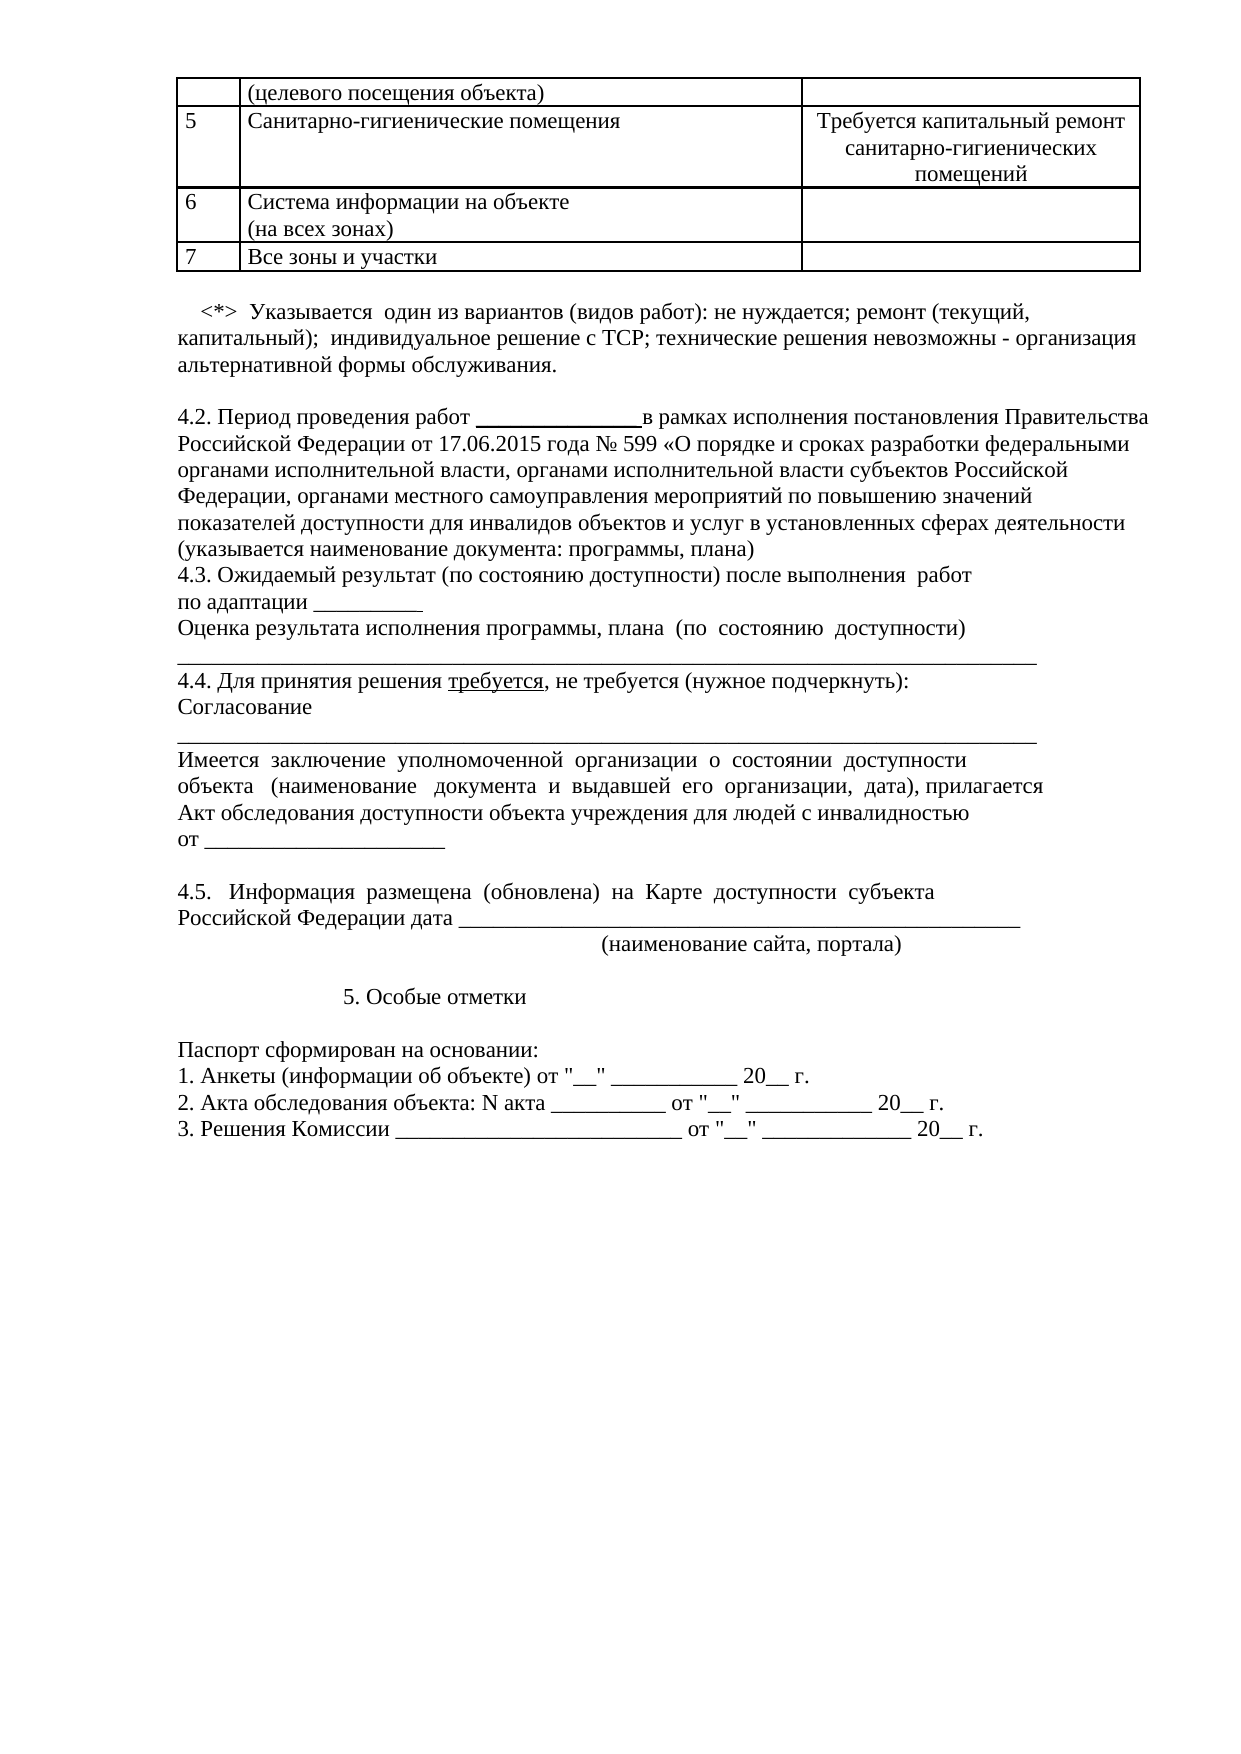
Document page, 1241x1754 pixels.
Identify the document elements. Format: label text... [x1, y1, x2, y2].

text 2. Акта обследования объекта: N акта __________ от "__" ___________ 20__ г. [177, 1089, 1152, 1115]
text Имеется заключение уполномоченной организации о состоянии доступности [177, 746, 1152, 772]
text 5. Особые отметки [177, 983, 1152, 1009]
text 4.4. Для принятия решения требуется, не требуется (нужное подчеркнуть): [177, 667, 1152, 693]
table_cell Санитарно-гигиенические помещения [241, 107, 801, 186]
text Согласование [177, 693, 1152, 720]
text 4.5. Информация размещена (обновлена) на Карте доступности субъекта [177, 878, 1152, 904]
text ___________________________________________________________________________ [177, 641, 1152, 667]
text Оценка результата исполнения программы, плана (по состоянию доступности) [177, 614, 1152, 641]
text по адаптации _________ [177, 588, 1152, 614]
table_cell 7 [178, 243, 239, 269]
text (наименование сайта, портала) [177, 931, 1152, 957]
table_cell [241, 79, 801, 105]
table_cell 6 [178, 189, 239, 241]
text 1. Анкеты (информации об объекте) от "__" ___________ 20__ г. [177, 1062, 1152, 1089]
table_cell [803, 79, 1139, 105]
text 3. Решения Комиссии _________________________ от "__" _____________ 20__ г. [177, 1115, 1152, 1141]
table_cell Система информации на объекте (на всех зонах) [241, 189, 801, 241]
text 4.3. Ожидаемый результат (по состоянию доступности) после выполнения работ [177, 562, 1152, 588]
text от _____________________ [177, 825, 1152, 851]
text <*> Указывается один из вариантов (видов работ): не нуждается; ремонт (текущий, капитальный); индивидуальное решение с ТСР; технические решения невозможны - организация альтернативной формы обслуживания. [177, 298, 1152, 377]
text Акт обследования доступности объекта учреждения для людей с инвалидностью [177, 799, 1152, 825]
table_cell 5 [178, 107, 239, 186]
text Российской Федерации дата _________________________________________________ [177, 904, 1152, 931]
table_cell 4 [178, 79, 239, 105]
text объекта (наименование документа и выдавшей его организации, дата), прилагается [177, 772, 1152, 799]
table_cell Все зоны и участки [241, 243, 801, 269]
text 4.2. Период проведения работ ______________ в рамках исполнения постановления Правительства Российской Федерации от 17.06.2015 года № 599 «О порядке и сроках разработки федеральными органами исполнительной власти, органами исполнительной власти субъектов Российской Федерации, органами местного самоуправления мероприятий по повышению значений показателей доступности для инвалидов объектов и услуг в установленных сферах деятельности (указывается наименование документа: программы, плана) [177, 403, 1152, 562]
table_cell Требуется капитальный ремонт санитарно-гигиенических помещений [803, 107, 1139, 186]
text Паспорт сформирован на основании: [177, 1036, 1152, 1062]
text ___________________________________________________________________________ [177, 720, 1152, 746]
table_cell [803, 189, 1139, 241]
table_cell [803, 243, 1139, 269]
